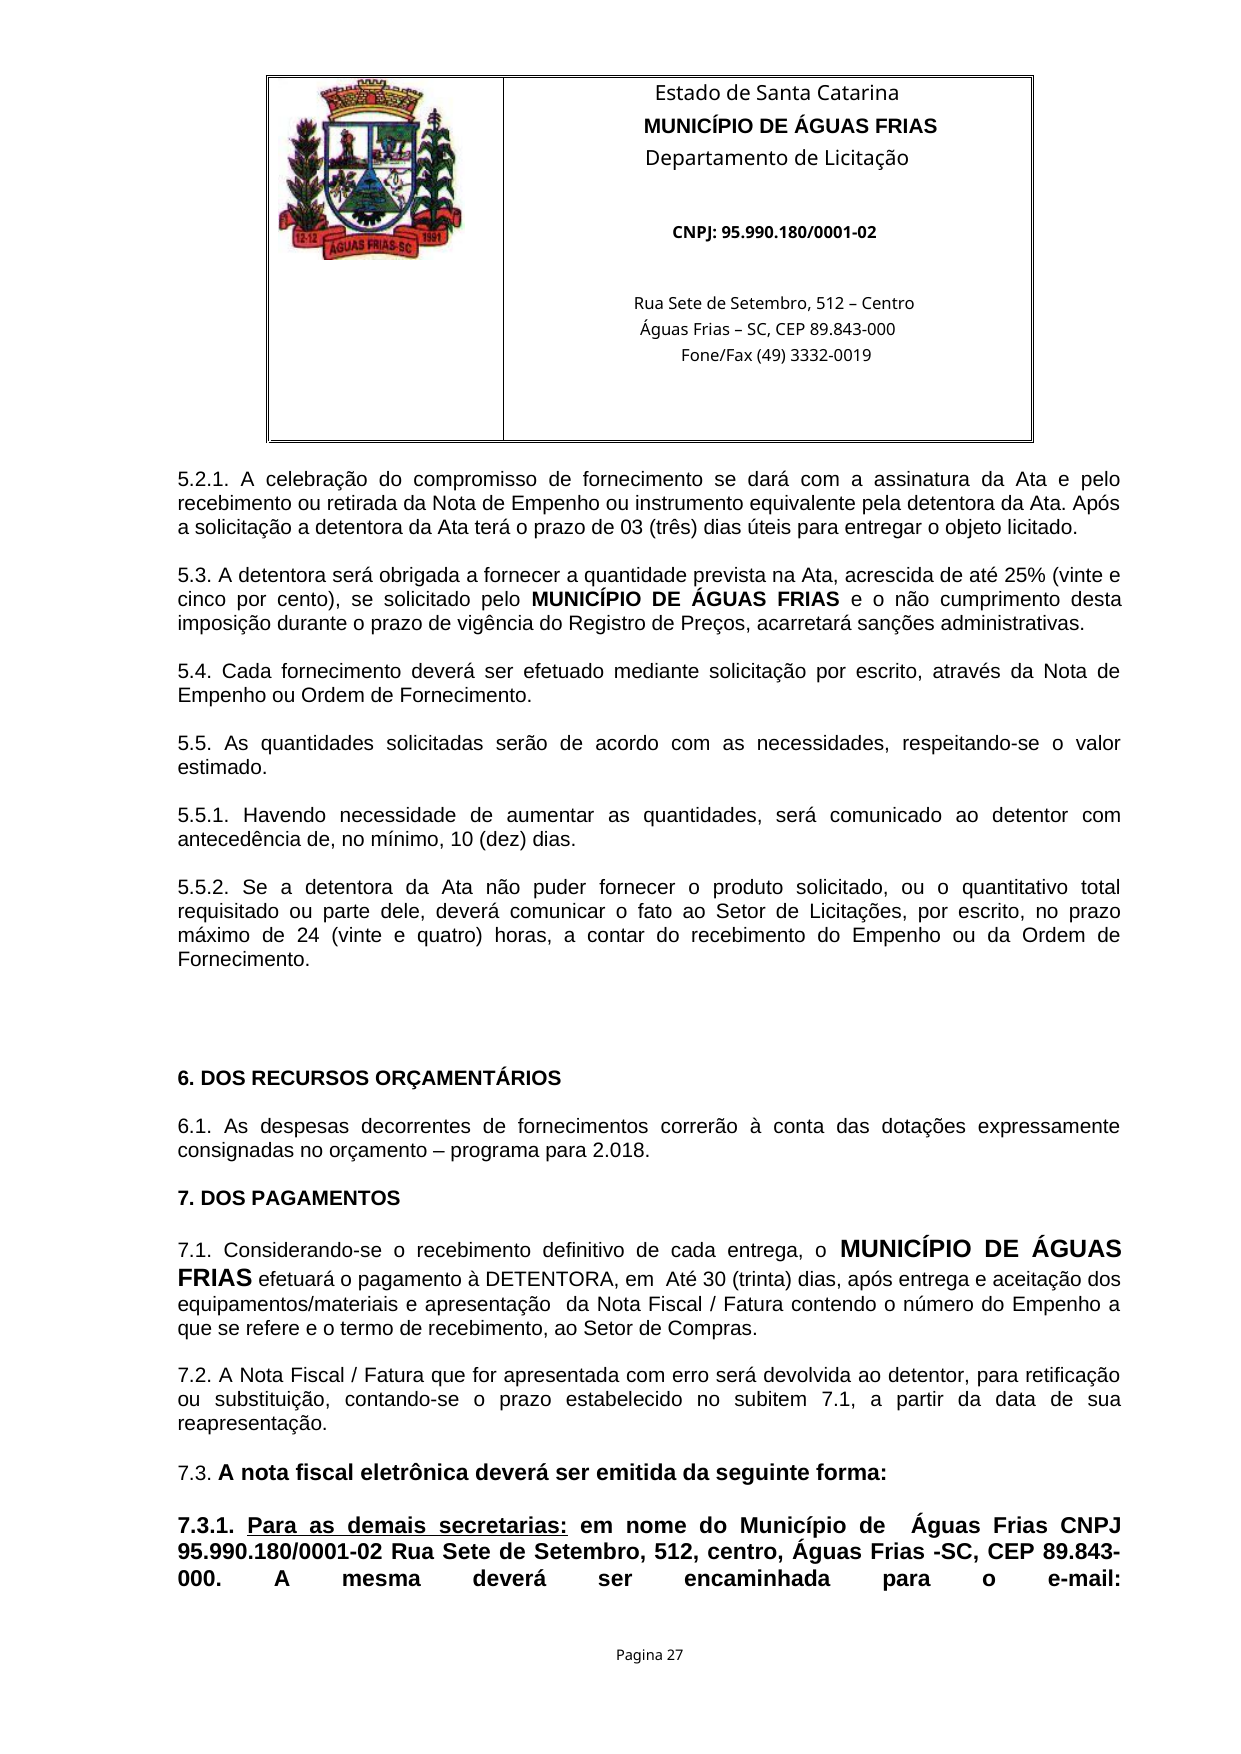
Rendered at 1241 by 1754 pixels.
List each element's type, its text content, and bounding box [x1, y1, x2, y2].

text 7.2. A Nota Fiscal / Fatura que for apresentada com erro será devolvida ao detentor, para retificação ou substituição, contando-se o prazo estabelecido no subitem 7.1, a partir da data de sua reapresentação. [177, 1363, 1122, 1435]
text 6. DOS RECURSOS ORÇAMENTÁRIOS [177, 1066, 1122, 1090]
text 5.5.1. Havendo necessidade de aumentar as quantidades, será comunicado ao detentor com antecedência de, no mínimo, 10 (dez) dias. [177, 803, 1122, 851]
text 6.1. As despesas decorrentes de fornecimentos correrão à conta das dotações expressamente consignadas no orçamento – programa para 2.018. [177, 1114, 1122, 1162]
text 7.1. Considerando-se o recebimento definitivo de cada entrega, o MUNICÍPIO DE ÁGUAS FRIAS efetuará o pagamento à DETENTORA, em Até 30 (trinta) dias, após entrega e aceitação dos equipamentos/materiais e apresentação da Nota Fiscal / Fatura contendo o número do Empenho a que se refere e o termo de recebimento, ao Setor de Compras. [177, 1234, 1122, 1339]
text 5.3. A detentora será obrigada a fornecer a quantidade prevista na Ata, acrescida de até 25% (vinte e cinco por cento), se solicitado pelo MUNICÍPIO DE ÁGUAS FRIAS e o não cumprimento desta imposição durante o prazo de vigência do Registro de Preços, acarretará sanções administrativas. [177, 563, 1122, 635]
text 5.4. Cada fornecimento deverá ser efetuado mediante solicitação por escrito, através da Nota de Empenho ou Ordem de Fornecimento. [177, 659, 1122, 707]
text 5.5.2. Se a detentora da Ata não puder fornecer o produto solicitado, ou o quantitativo total requisitado ou parte dele, deverá comunicar o fato ao Setor de Licitações, por escrito, no prazo máximo de 24 (vinte e quatro) horas, a contar do recebimento do Empenho ou da Ordem de Fornecimento. [177, 874, 1122, 970]
text 5.5. As quantidades solicitadas serão de acordo com as necessidades, respeitando-se o valor estimado. [177, 731, 1122, 779]
text 7. DOS PAGAMENTOS [177, 1186, 1122, 1210]
text 5.2.1. A celebração do compromisso de fornecimento se dará com a assinatura da Ata e pelo recebimento ou retirada da Nota de Empenho ou instrumento equivalente pela detentora da Ata. Após a solicitação a detentora da Ata terá o prazo de 03 (três) dias úteis para entregar o objeto licitado. [177, 467, 1122, 539]
text 7.3. A nota fiscal eletrônica deverá ser emitida da seguinte forma: [177, 1459, 1122, 1486]
picture [278, 78, 465, 260]
